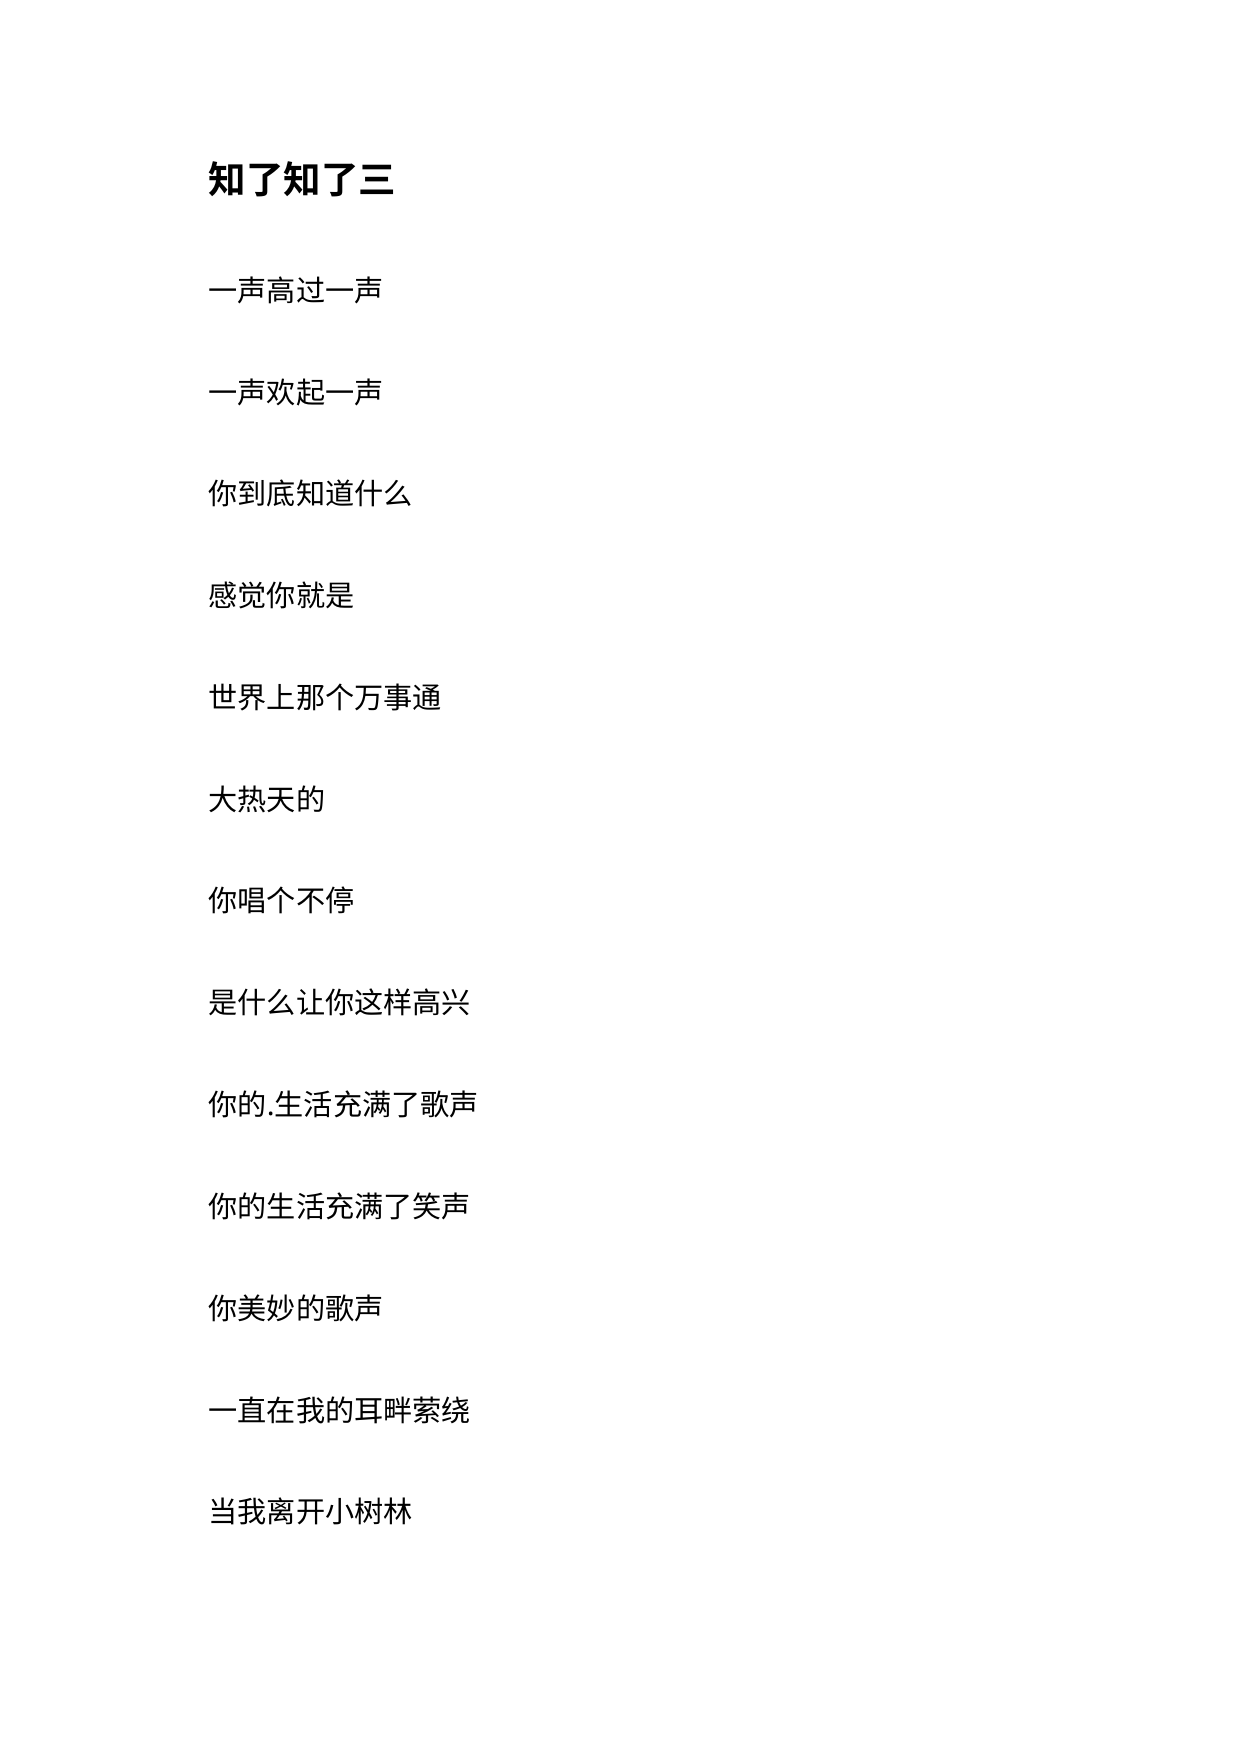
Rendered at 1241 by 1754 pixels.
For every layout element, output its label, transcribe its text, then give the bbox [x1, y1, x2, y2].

text 你的.生活充满了歌声 [150, 1082, 1090, 1124]
text 你美妙的歌声 [150, 1285, 1090, 1328]
text 你的生活充满了笑声 [150, 1183, 1090, 1226]
text 一直在我的耳畔萦绕 [150, 1387, 1090, 1429]
text 你唱个不停 [150, 878, 1090, 920]
text 大热天的 [150, 776, 1090, 818]
text 感觉你就是 [150, 573, 1090, 615]
text 知了知了三 [150, 150, 1090, 204]
text 你到底知道什么 [150, 471, 1090, 513]
text 是什么让你这样高兴 [150, 980, 1090, 1022]
text 一声高过一声 [150, 267, 1090, 310]
text 世界上那个万事通 [150, 674, 1090, 717]
text 一声欢起一声 [150, 369, 1090, 411]
text 当我离开小树林 [150, 1489, 1090, 1531]
